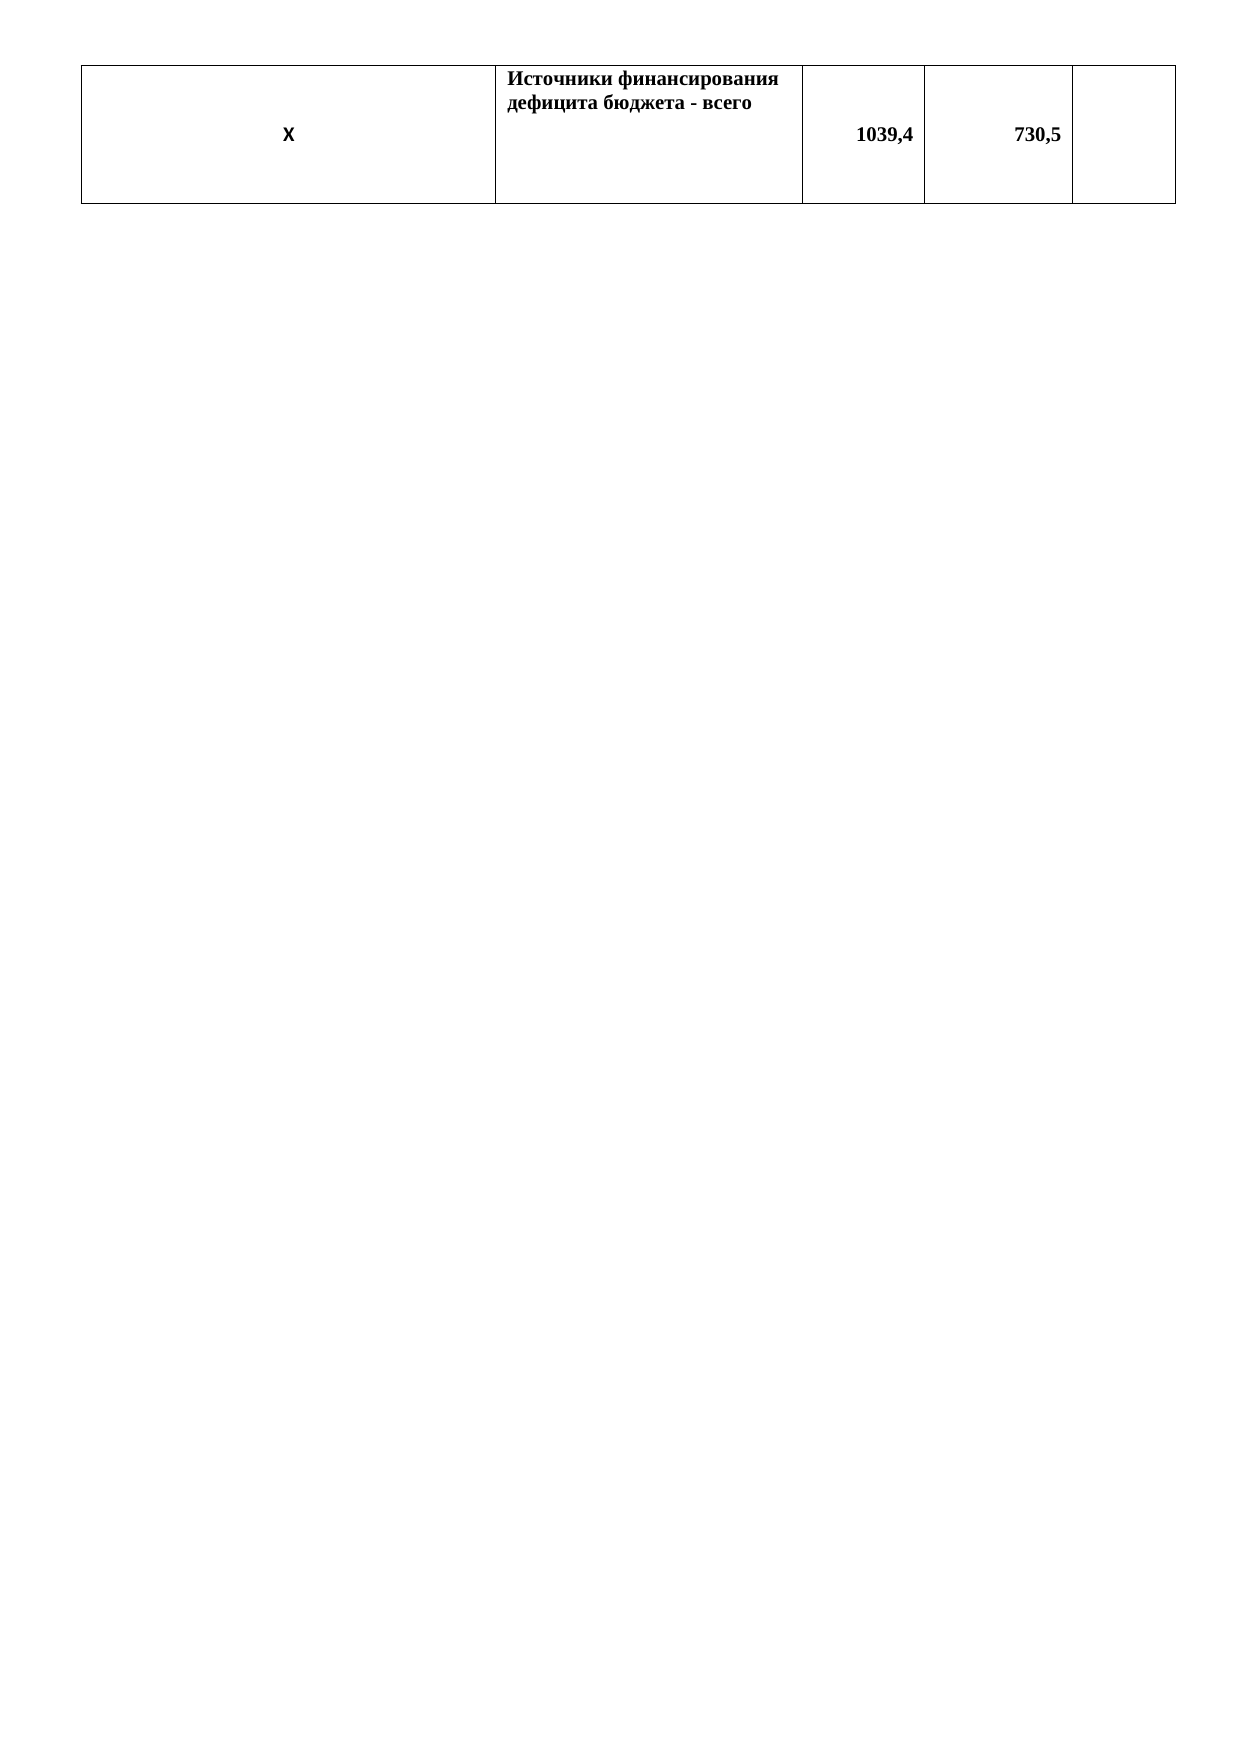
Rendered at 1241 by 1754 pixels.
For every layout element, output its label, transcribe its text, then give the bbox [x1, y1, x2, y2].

table_cell [1073, 66, 1175, 202]
table_cell Источники финансирования дефицита бюджета - всего [496, 66, 802, 202]
table_cell Х [82, 66, 495, 202]
table_cell 730,5 [925, 66, 1072, 202]
table_cell 1039,4 [803, 66, 924, 202]
